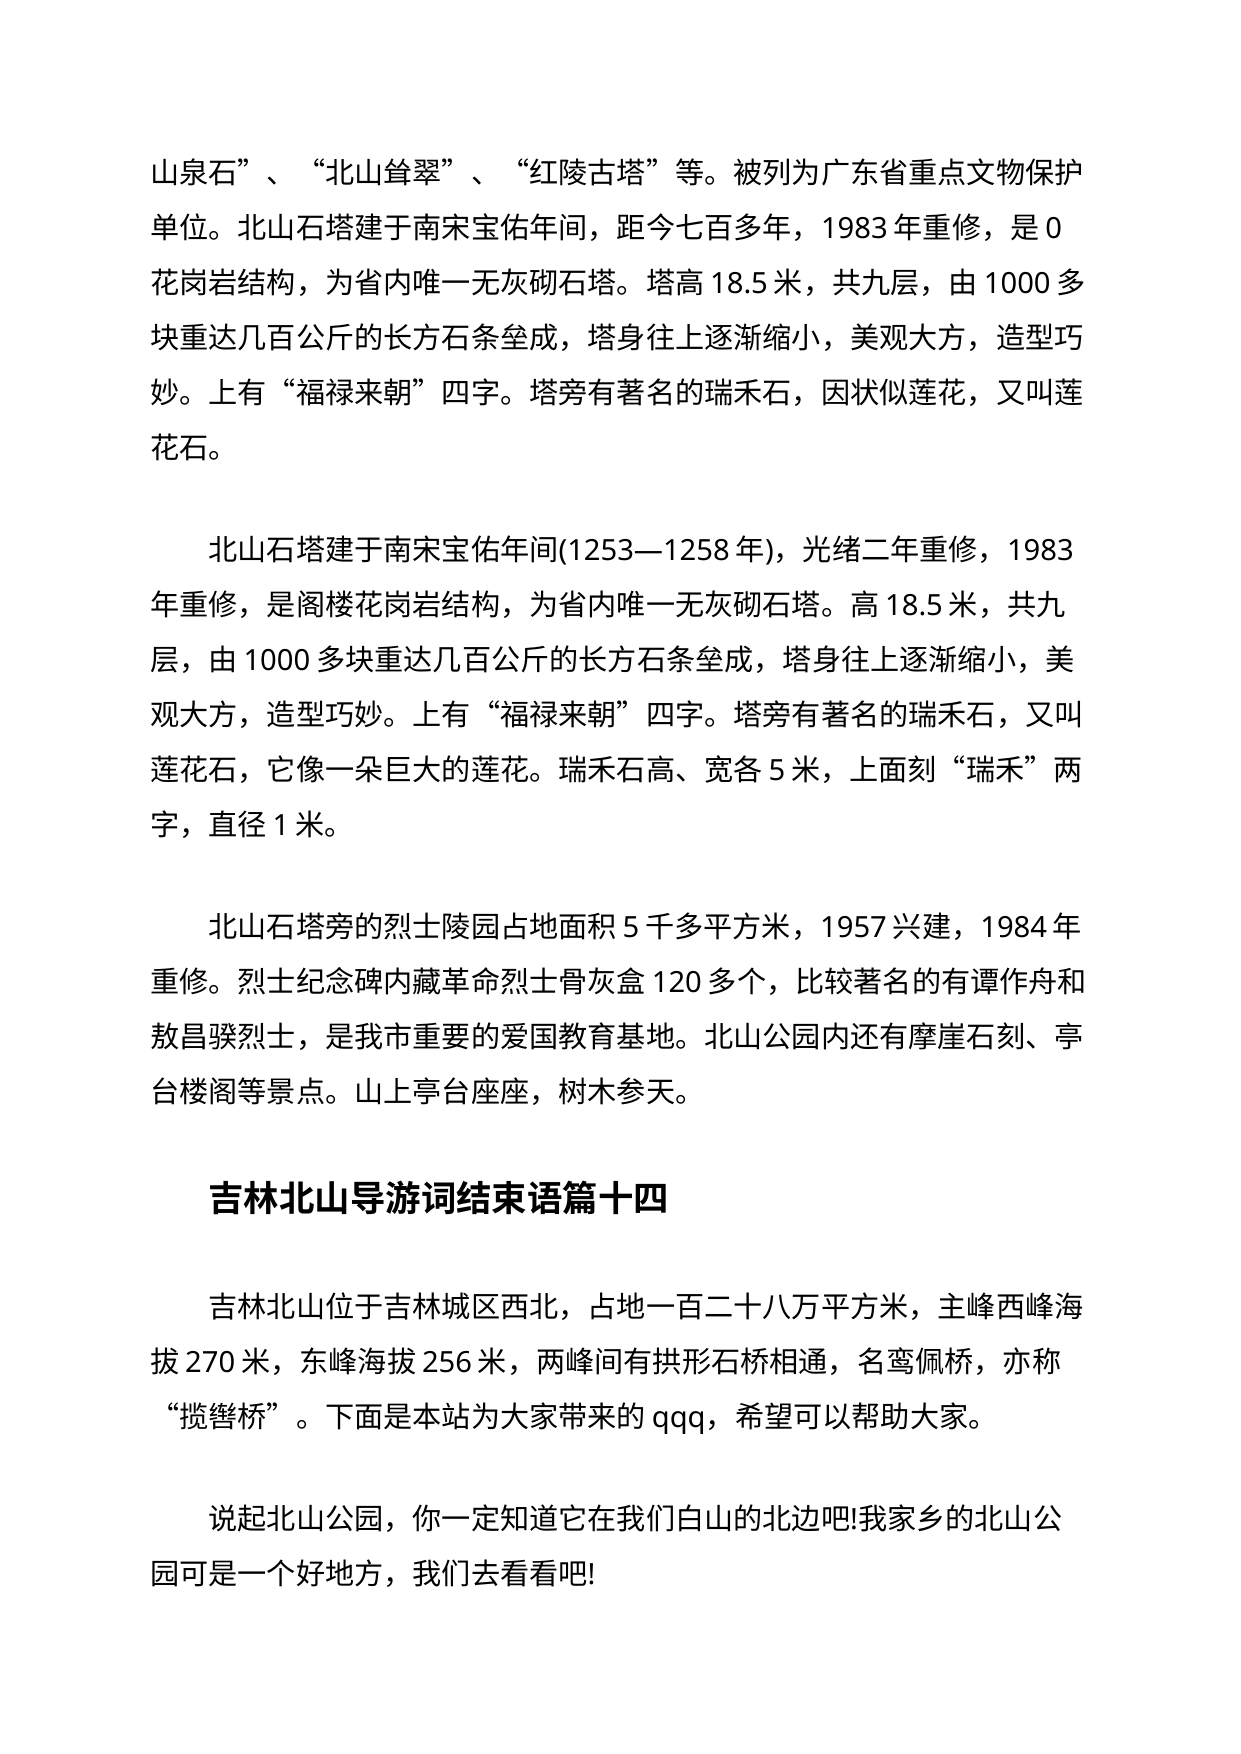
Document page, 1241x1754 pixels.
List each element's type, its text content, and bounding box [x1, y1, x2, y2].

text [150, 150, 1090, 467]
text 吉林北山位于吉林城区西北，占地一百二十八万平方米，主峰西峰海拔270米，东峰海拔256米，两峰间有拱形石桥相通，名鸾佩桥，亦称“揽辔桥”。下面是本站为大家带来的qqq，希望可以帮助大家。 [150, 1283, 1090, 1436]
text 说起北山公园，你一定知道它在我们白山的北边吧!我家乡的北山公园可是一个好地方，我们去看看吧! [150, 1495, 1090, 1593]
text 北山石塔旁的烈士陵园占地面积5千多平方米，1957兴建，1984年重修。烈士纪念碑内藏革命烈士骨灰盒120多个，比较著名的有谭作舟和敖昌骙烈士，是我市重要的爱国教育基地。北山公园内还有摩崖石刻、亭台楼阁等景点。山上亭台座座，树木参天。 [150, 903, 1090, 1111]
text 吉林北山导游词结束语篇十四 [150, 1170, 1090, 1221]
text 北山石塔建于南宋宝佑年间(1253—1258年)，光绪二年重修，1983年重修，是阁楼花岗岩结构，为省内唯一无灰砌石塔。高18.5米，共九层，由1000多块重达几百公斤的长方石条垒成，塔身往上逐渐缩小，美观大方，造型巧妙。上有“福禄来朝”四字。塔旁有著名的瑞禾石，又叫莲花石，它像一朵巨大的莲花。瑞禾石高、宽各5米，上面刻“瑞禾”两字，直径1米。 [150, 526, 1090, 844]
